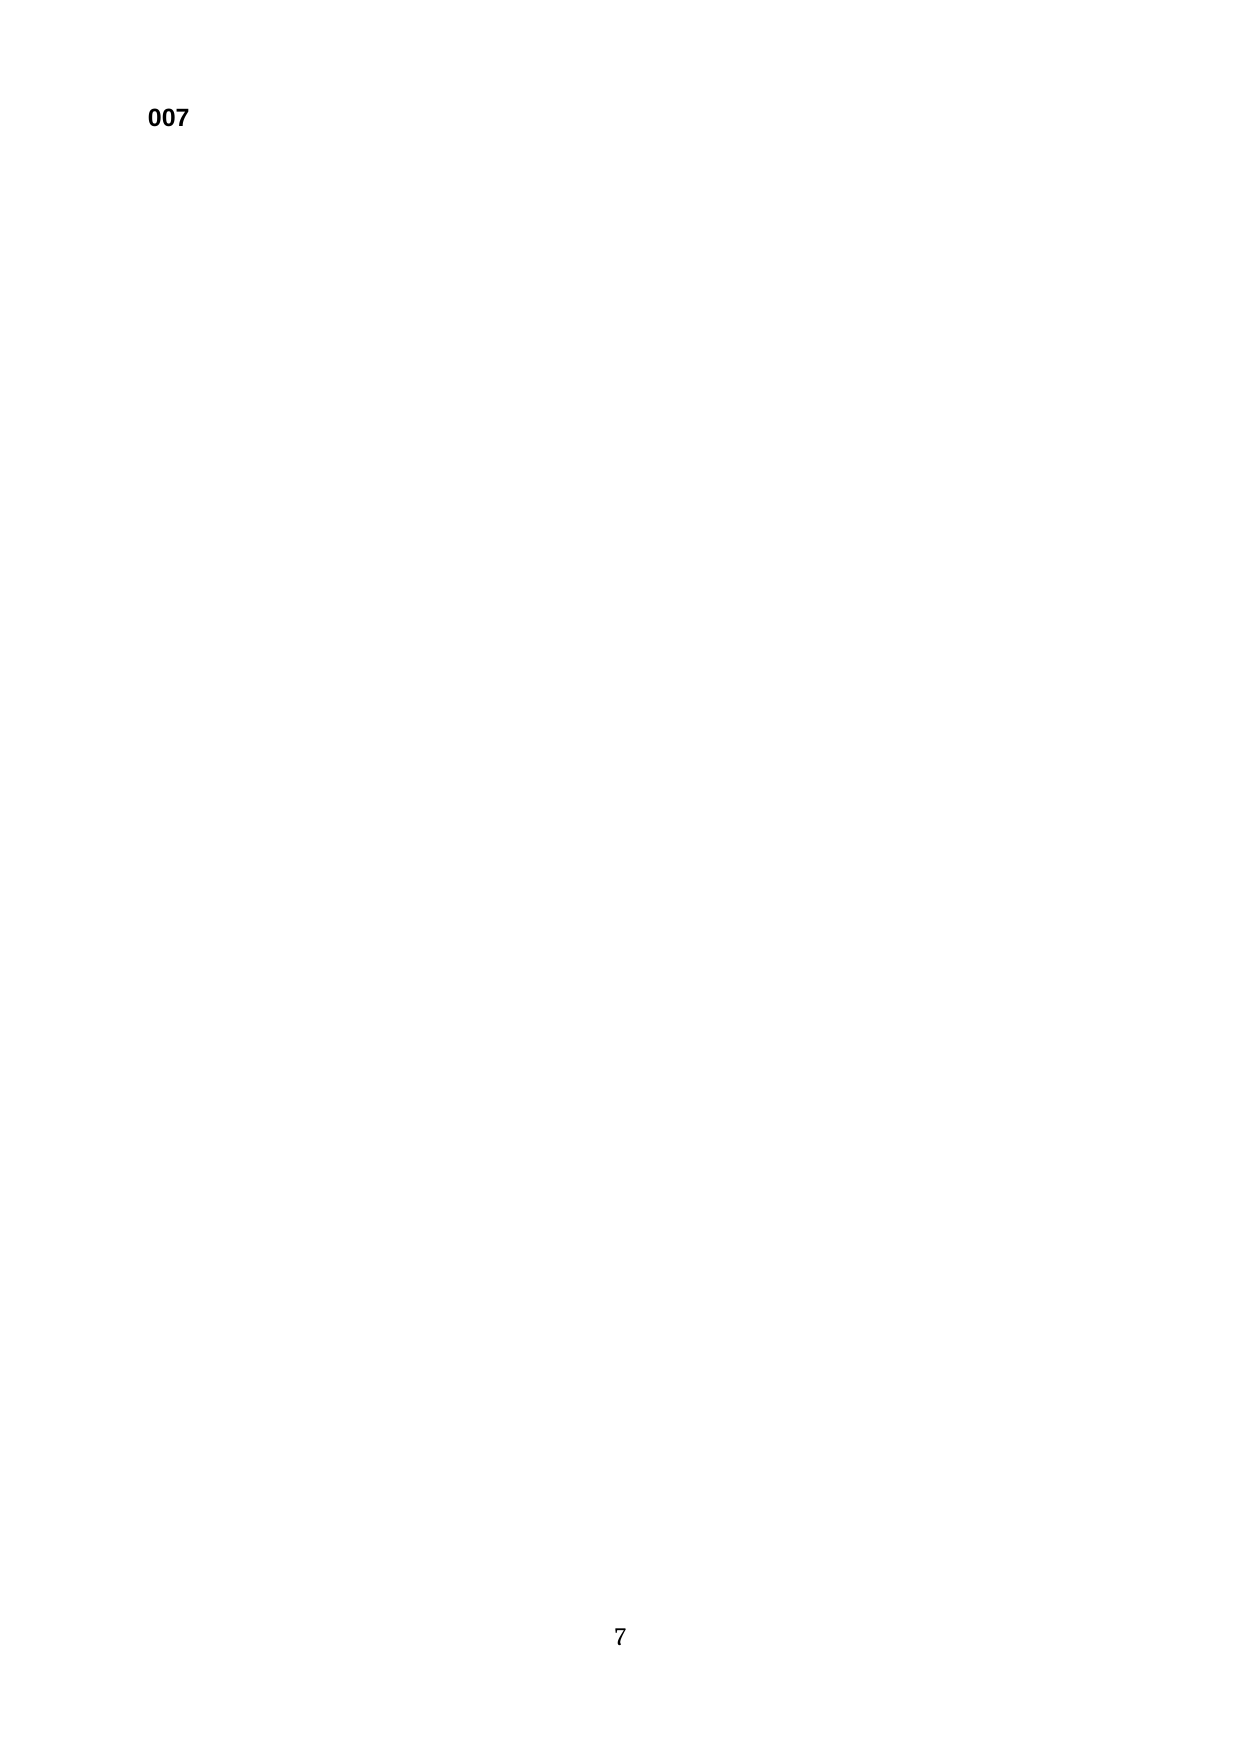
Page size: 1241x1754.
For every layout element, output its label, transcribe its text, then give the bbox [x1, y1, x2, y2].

text 007 [148, 103, 1093, 132]
